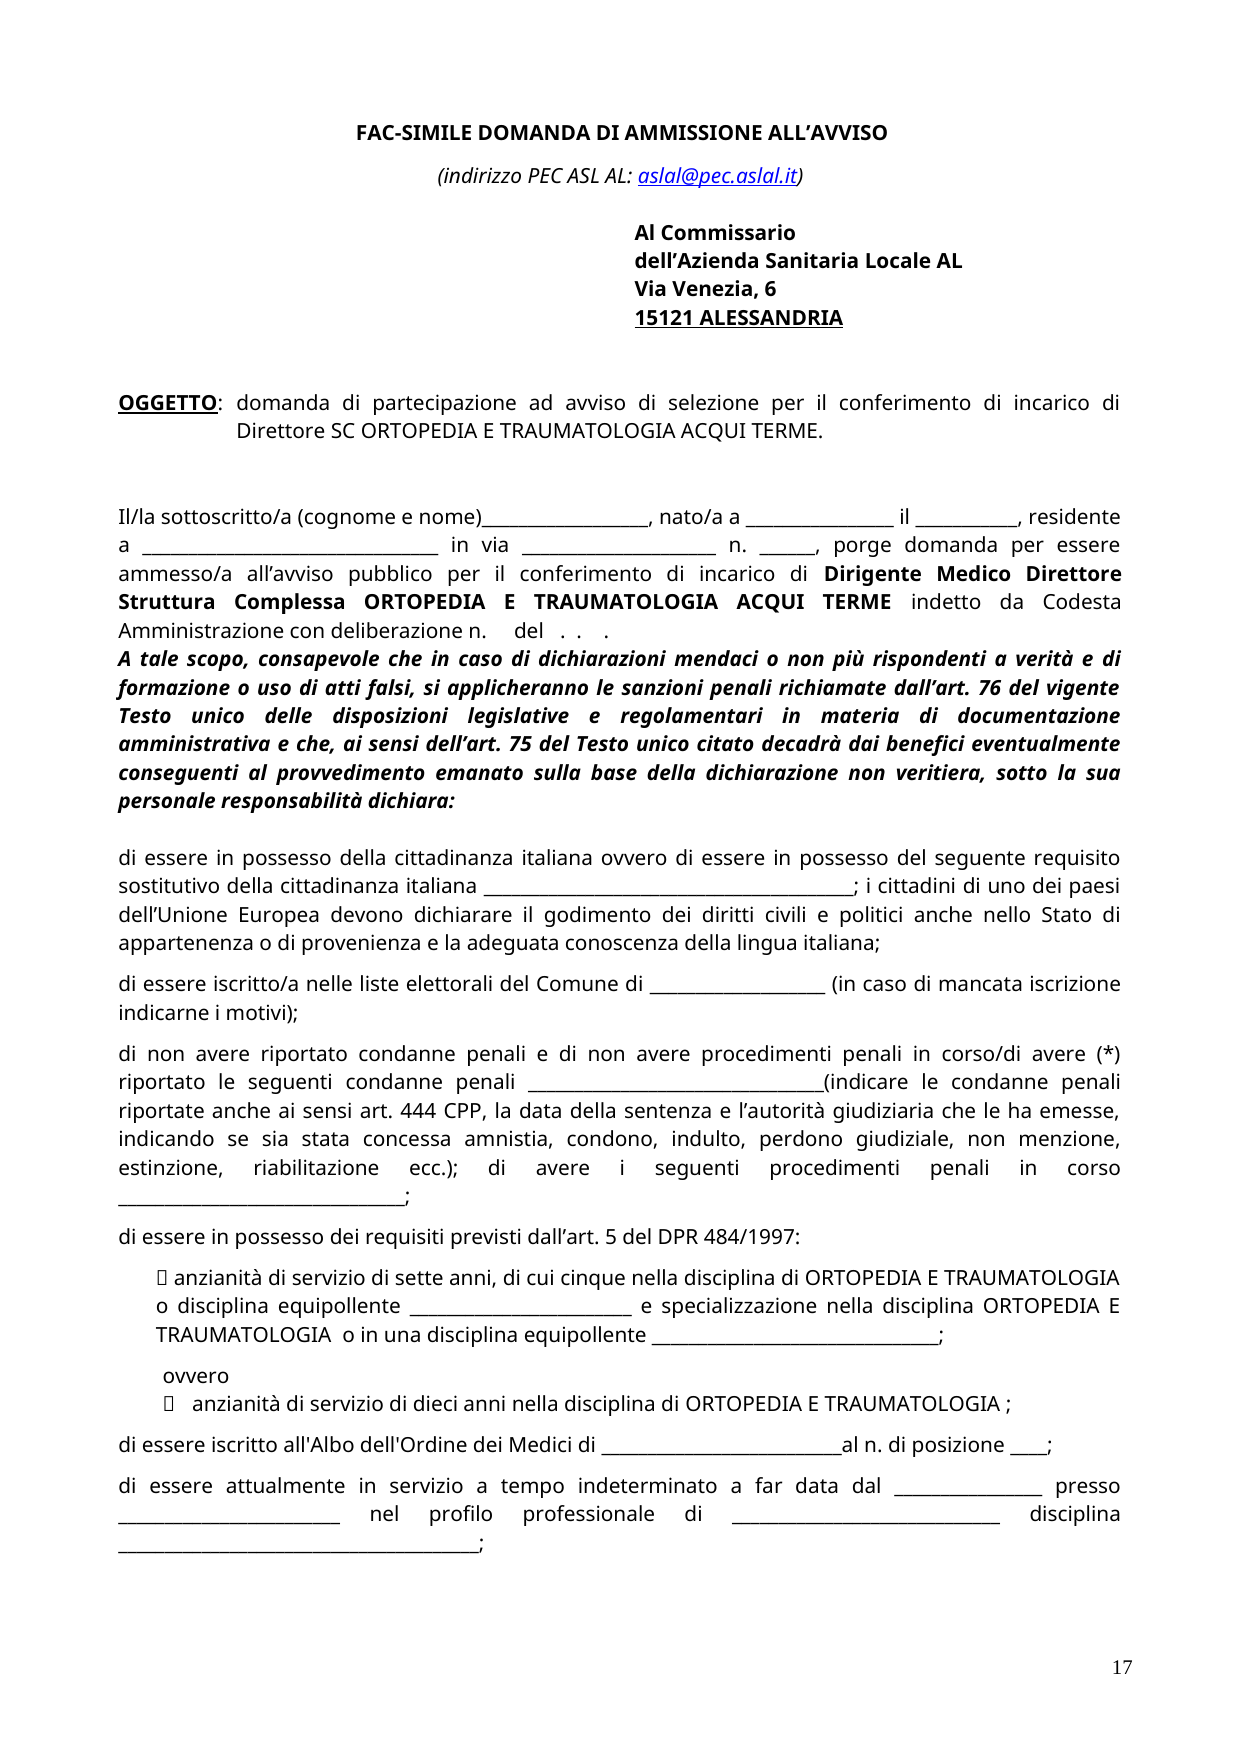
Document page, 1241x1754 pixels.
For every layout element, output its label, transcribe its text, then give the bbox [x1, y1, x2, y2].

subtitle di essere in possesso dei requisiti previsti dall’art. 5 del DPR 484/1997: [118, 1222, 1122, 1250]
text FAC-SIMILE DOMANDA DI AMMISSIONE ALL’AVVISO [118, 118, 1126, 147]
subtitle  anzianità di servizio di dieci anni nella disciplina di ORTOPEDIA E TRAUMATOLOGIA ; [118, 1389, 1122, 1418]
text ovvero [118, 1361, 1122, 1389]
subtitle di essere iscritto all'Albo dell'Ordine dei Medici di __________________________al n. di posizione ____; [118, 1430, 1122, 1458]
subtitle Il/la sottoscritto/a (cognome e nome)__________________, nato/a a ________________ il ___________, residente a ________________________________ in via _____________________ n. ______, porge domanda per essere ammesso/a all’avviso pubblico per il conferimento di incarico di Dirigente Medico Direttore Struttura Complessa ORTOPEDIA E TRAUMATOLOGIA ACQUI TERME indetto da Codesta Amministrazione con deliberazione n. del . . . [118, 502, 1122, 644]
subtitle di essere iscritto/a nelle liste elettorali del Comune di ___________________ (in caso di mancata iscrizione indicarne i motivi); [118, 969, 1122, 1026]
text dell’Azienda Sanitaria Locale AL [591, 246, 1122, 274]
subtitle di essere in possesso della cittadinanza italiana ovvero di essere in possesso del seguente requisito sostitutivo della cittadinanza italiana ________________________________________; i cittadini di uno dei paesi dell’Unione Europea devono dichiarare il godimento dei diritti civili e politici anche nello Stato di appartenenza o di provenienza e la adeguata conoscenza della lingua italiana; [118, 843, 1122, 957]
text (indirizzo PEC ASL AL: aslal@pec.aslal.it) [118, 161, 1122, 189]
subtitle di essere attualmente in servizio a tempo indeterminato a far data dal ________________ presso ________________________ nel profilo professionale di _____________________________ disciplina _______________________________________; [118, 1471, 1122, 1556]
text OGGETTO: domanda di partecipazione ad avviso di selezione per il conferimento di incarico di Direttore SC ORTOPEDIA E TRAUMATOLOGIA ACQUI TERME. [118, 388, 1122, 445]
subtitle di non avere riportato condanne penali e di non avere procedimenti penali in corso/di avere (*) riportato le seguenti condanne penali ________________________________(indicare le condanne penali riportate anche ai sensi art. 444 CPP, la data della sentenza e l’autorità giudiziaria che le ha emesse, indicando se sia stata concessa amnistia, condono, indulto, perdono giudiziale, non menzione, estinzione, riabilitazione ecc.); di avere i seguenti procedimenti penali in corso _______________________________; [118, 1039, 1122, 1209]
text A tale scopo, consapevole che in caso di dichiarazioni mendaci o non più rispondenti a verità e di formazione o uso di atti falsi, si applicheranno le sanzioni penali richiamate dall’art. 76 del vigente Testo unico delle disposizioni legislative e regolamentari in materia di documentazione amministrativa e che, ai sensi dell’art. 75 del Testo unico citato decadrà dai benefici eventualmente conseguenti al provvedimento emanato sulla base della dichiarazione non veritiera, sotto la sua personale responsabilità dichiara: [118, 644, 1122, 815]
subtitle  anzianità di servizio di sette anni, di cui cinque nella disciplina di ORTOPEDIA E TRAUMATOLOGIA o disciplina equipollente ________________________ e specializzazione nella disciplina ORTOPEDIA E TRAUMATOLOGIA o in una disciplina equipollente _______________________________; [156, 1263, 1122, 1348]
text Al Commissario [561, 218, 1122, 246]
text 15121 ALESSANDRIA [561, 303, 1122, 331]
text Via Venezia, 6 [561, 274, 1122, 303]
